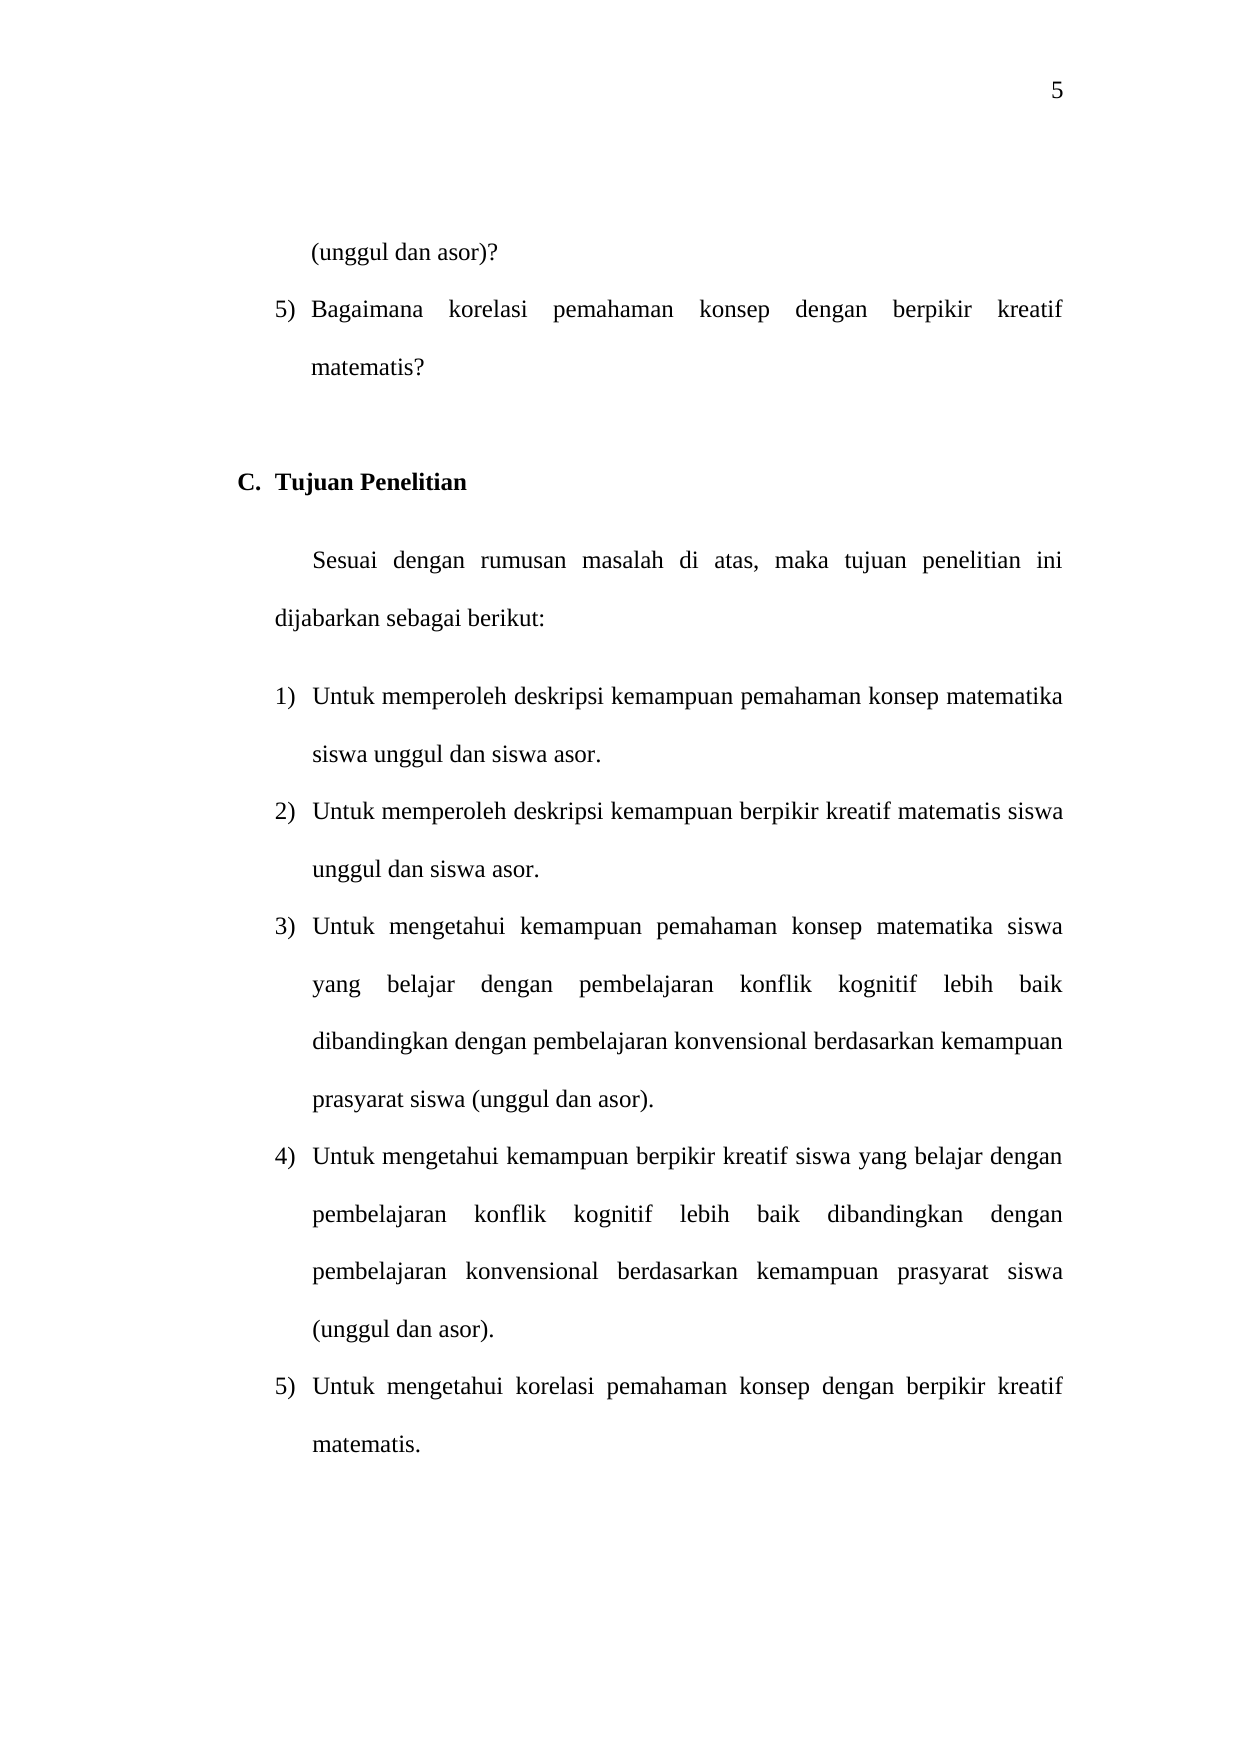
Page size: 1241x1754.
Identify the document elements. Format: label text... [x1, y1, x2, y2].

list Untuk mengetahui korelasi pemahaman konsep dengan berpikir kreatif matematis. [274, 1371, 1063, 1457]
text Sesuai dengan rumusan masalah di atas, maka tujuan penelitian ini dijabarkan sebagai berikut: [274, 545, 1063, 632]
list Bagaimana korelasi pemahaman konsep dengan berpikir kreatif matematis? [274, 294, 1063, 381]
list Tujuan Penelitian [237, 467, 1063, 496]
list Untuk mengetahui kemampuan pemahaman konsep matematika siswa yang belajar dengan pembelajaran konflik kognitif lebih baik dibandingkan dengan pembelajaran konvensional berdasarkan kemampuan prasyarat siswa (unggul dan asor). [274, 911, 1063, 1112]
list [274, 237, 1063, 266]
list Untuk mengetahui kemampuan berpikir kreatif siswa yang belajar dengan pembelajaran konflik kognitif lebih baik dibandingkan dengan pembelajaran konvensional berdasarkan kemampuan prasyarat siswa (unggul dan asor). [274, 1141, 1063, 1342]
list Untuk memperoleh deskripsi kemampuan pemahaman konsep matematika siswa unggul dan siswa asor. [274, 681, 1063, 767]
list Untuk memperoleh deskripsi kemampuan berpikir kreatif matematis siswa unggul dan siswa asor. [274, 796, 1063, 882]
